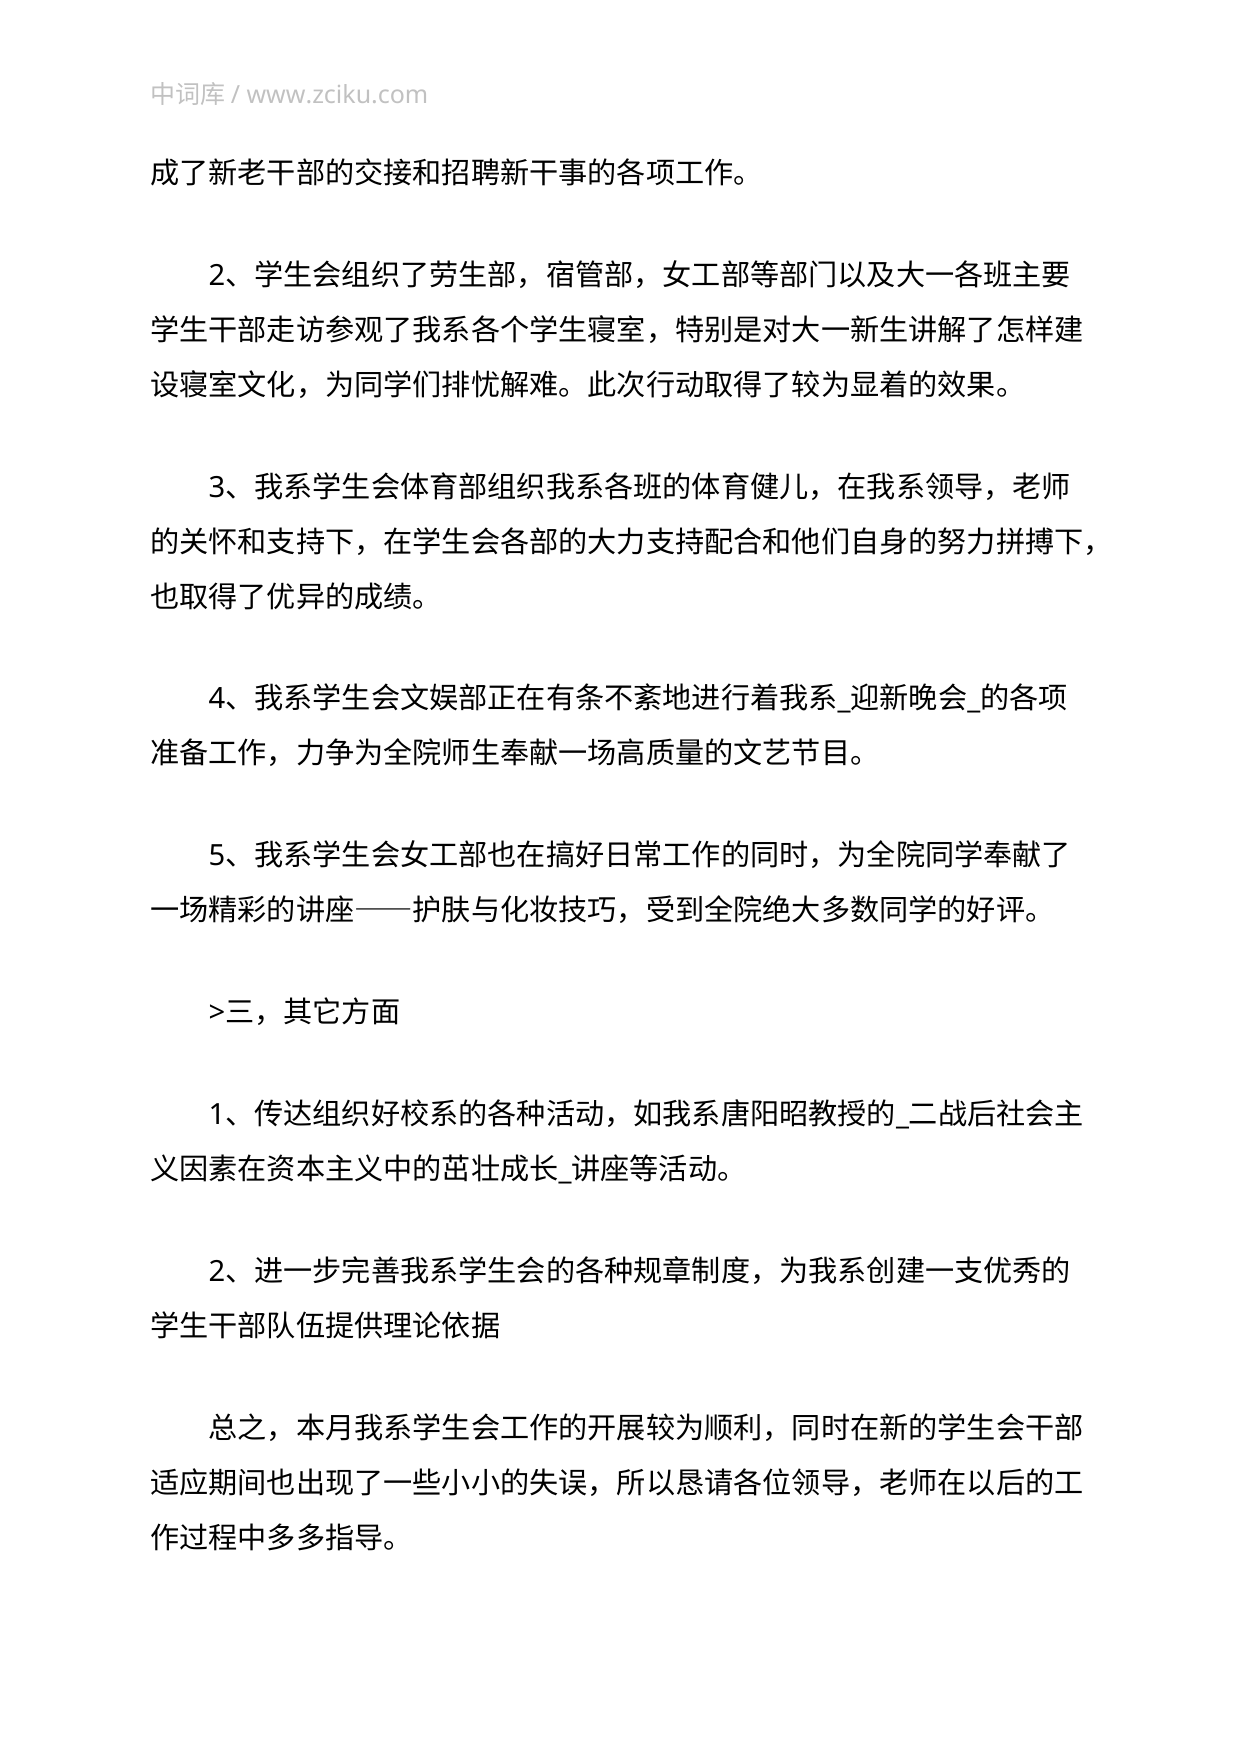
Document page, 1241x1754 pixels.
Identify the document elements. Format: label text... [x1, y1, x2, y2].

text >三，其它方面 [150, 989, 1090, 1031]
text 总之，本月我系学生会工作的开展较为顺利，同时在新的学生会干部适应期间也出现了一些小小的失误，所以恳请各位领导，老师在以后的工作过程中多多指导。 [150, 1404, 1090, 1556]
text 4、我系学生会文娱部正在有条不紊地进行着我系_迎新晚会_的各项准备工作，力争为全院师生奉献一场高质量的文艺节目。 [150, 675, 1090, 772]
text 3、我系学生会体育部组织我系各班的体育健儿，在我系领导，老师的关怀和支持下，在学生会各部的大力支持配合和他们自身的努力拼搏下，也取得了优异的成绩。 [150, 463, 1090, 616]
text 2、学生会组织了劳生部，宿管部，女工部等部门以及大一各班主要学生干部走访参观了我系各个学生寝室，特别是对大一新生讲解了怎样建设寝室文化，为同学们排忧解难。此次行动取得了较为显着的效果。 [150, 252, 1090, 404]
text 1、传达组织好校系的各种活动，如我系唐阳昭教授的_二战后社会主义因素在资本主义中的茁壮成长_讲座等活动。 [150, 1091, 1090, 1188]
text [150, 150, 1090, 192]
text 2、进一步完善我系学生会的各种规章制度，为我系创建一支优秀的学生干部队伍提供理论依据 [150, 1248, 1090, 1345]
text 5、我系学生会女工部也在搞好日常工作的同时，为全院同学奉献了一场精彩的讲座——护肤与化妆技巧，受到全院绝大多数同学的好评。 [150, 832, 1090, 929]
